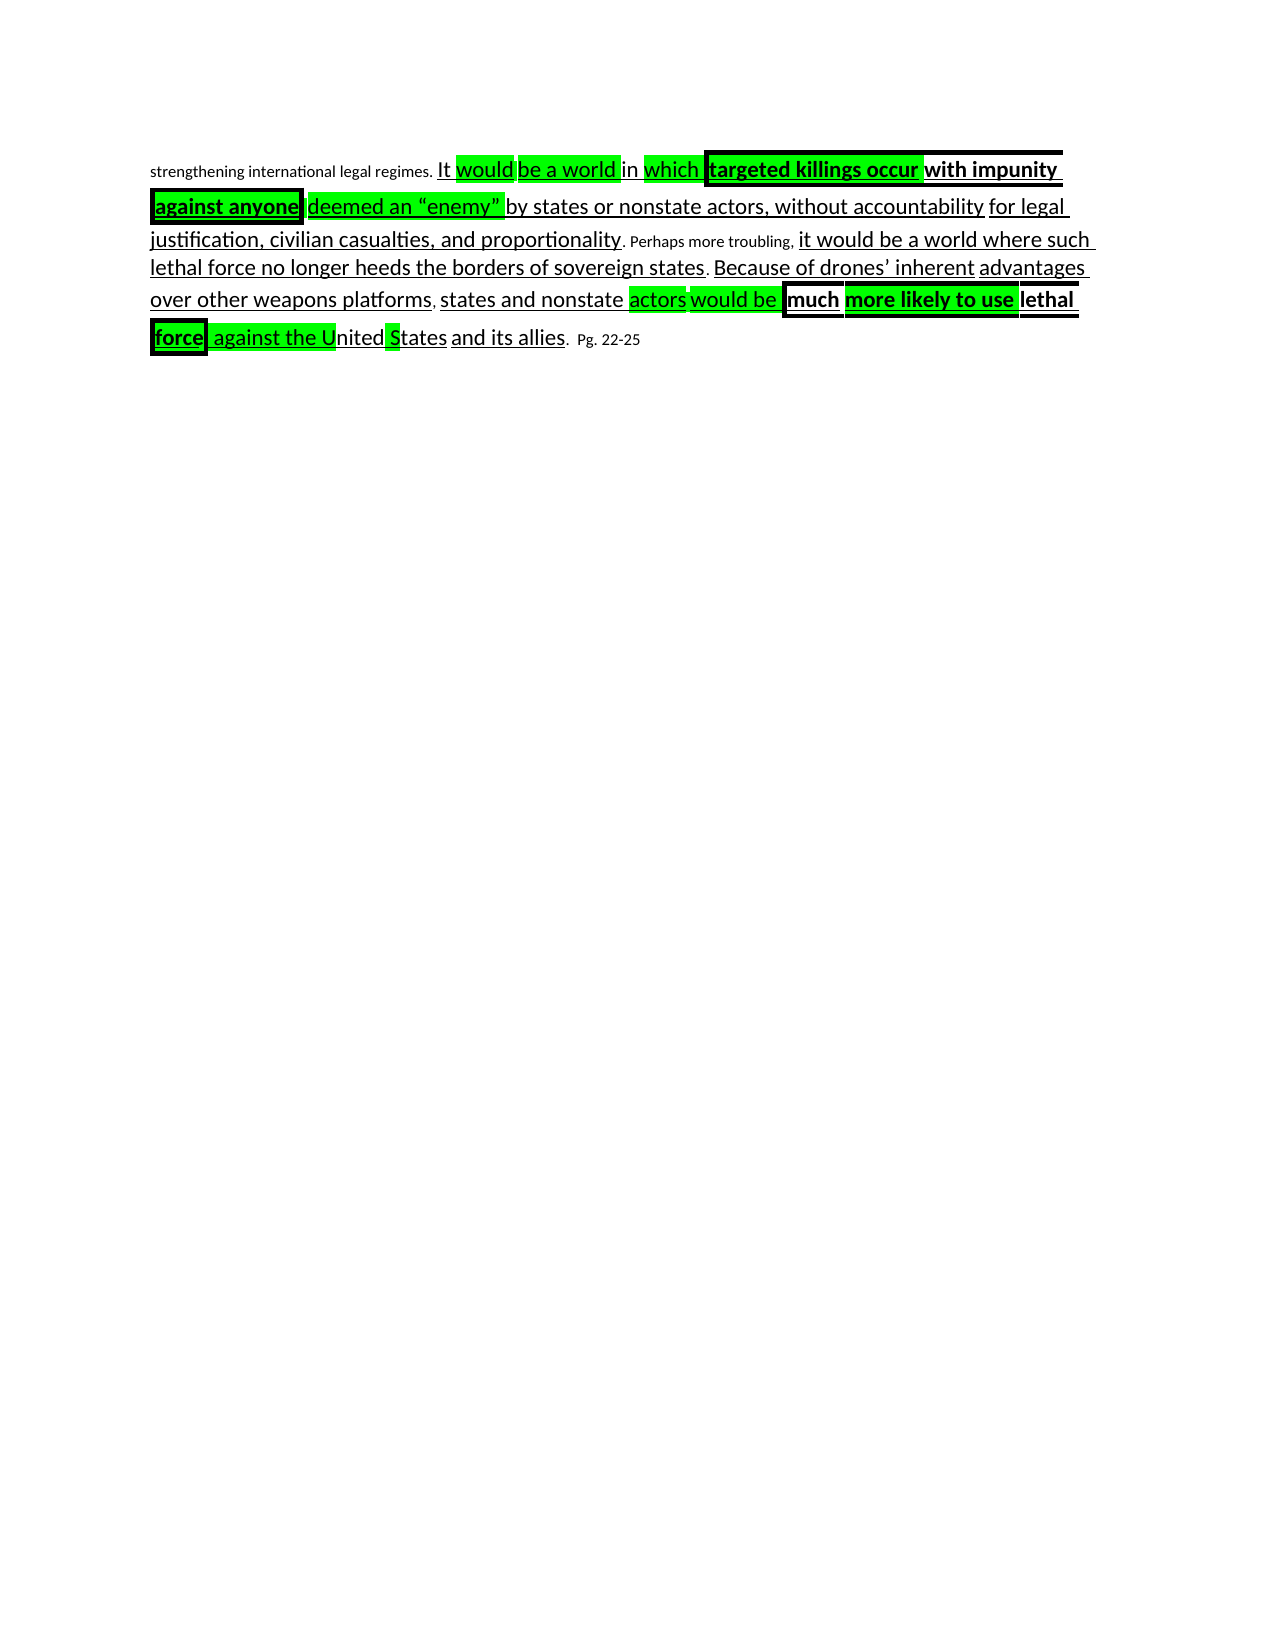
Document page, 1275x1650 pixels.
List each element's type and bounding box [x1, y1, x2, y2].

text [150, 150, 1125, 356]
